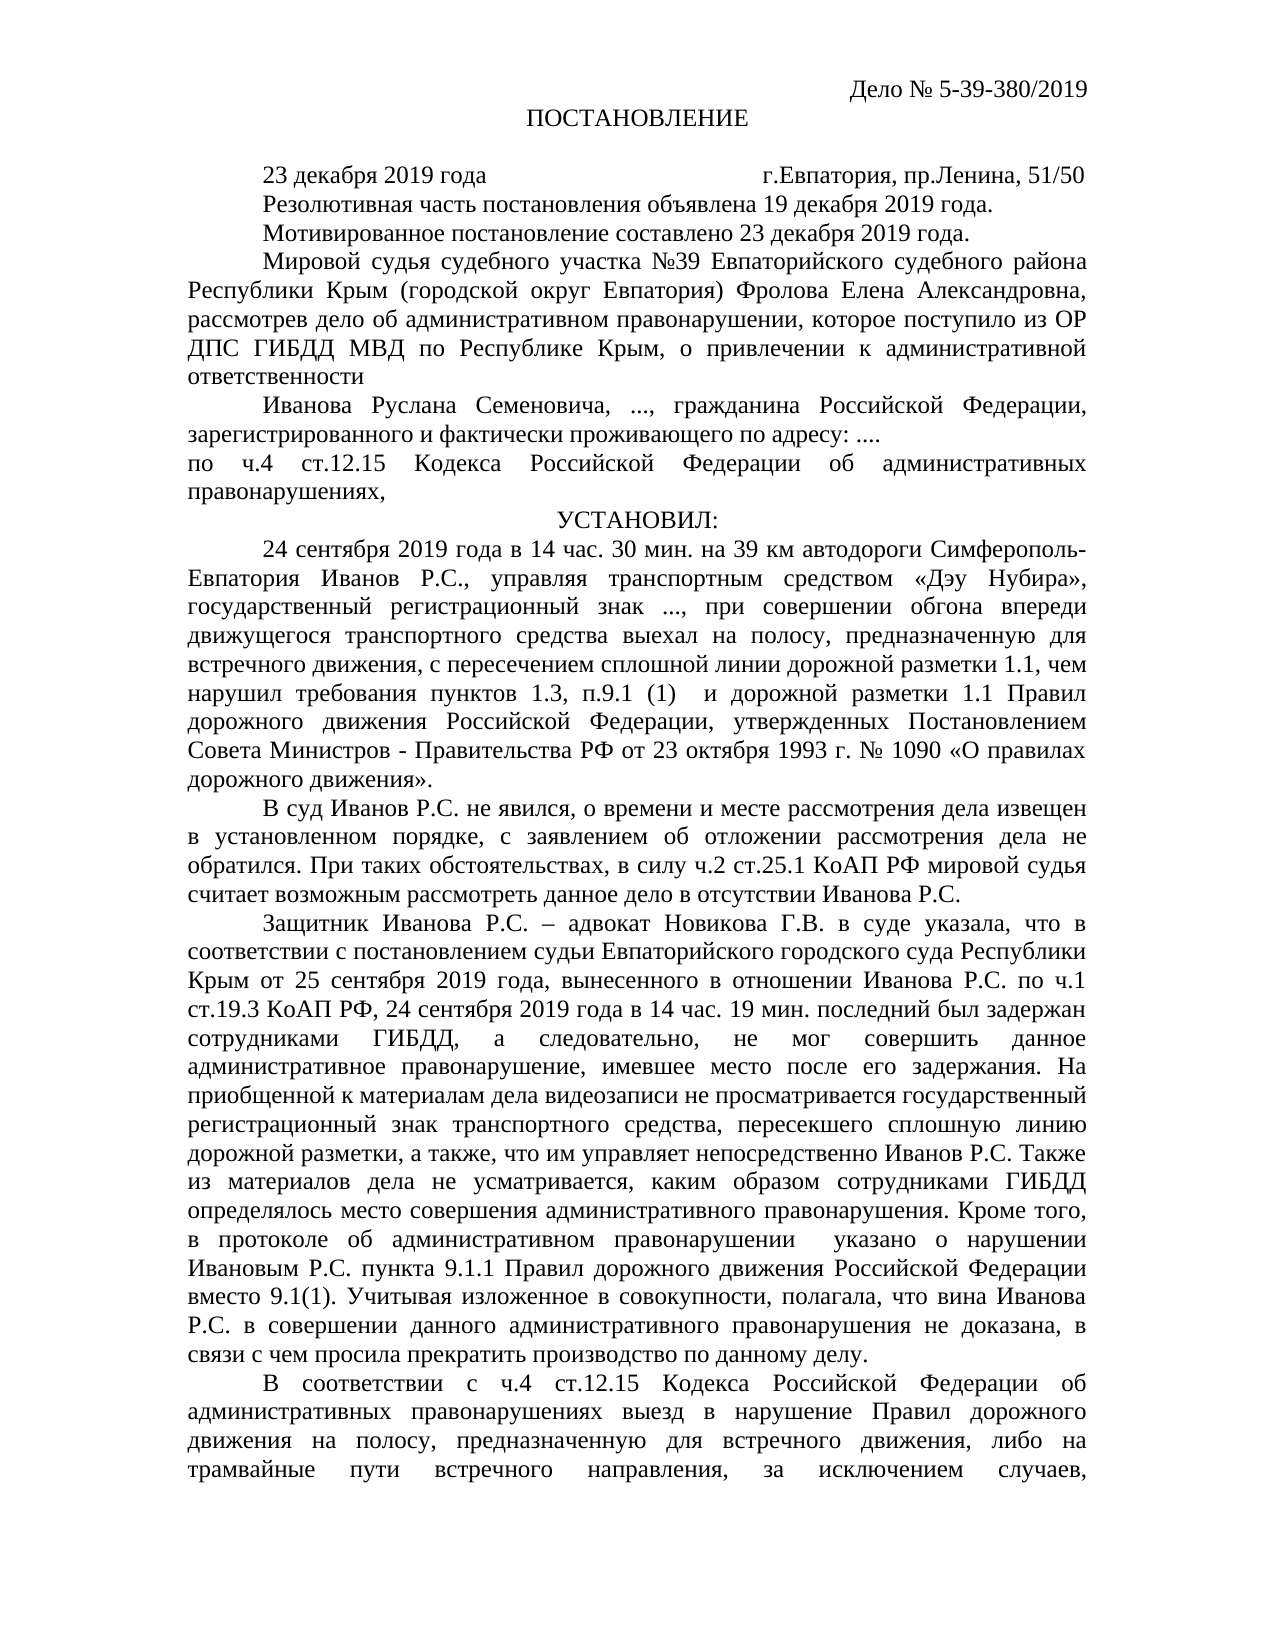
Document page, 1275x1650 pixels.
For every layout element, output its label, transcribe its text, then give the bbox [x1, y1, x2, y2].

text 24 сентября 2019 года в 14 час. 30 мин. на 39 км автодороги Симферополь-Евпатория Иванов Р.С., управляя транспортным средством «Дэу Нубира», государственный регистрационный знак ..., при совершении обгона впереди движущегося транспортного средства выехал на полосу, предназначенную для встречного движения, с пересечением сплошной линии дорожной разметки 1.1, чем нарушил требования пунктов 1.3, п.9.1 (1) и дорожной разметки 1.1 Правил дорожного движения Российской Федерации, утвержденных Постановлением Совета Министров - Правительства РФ от 23 октября 1993 г. № 1090 «О правилах дорожного движения». [187, 534, 1087, 793]
text В суд Иванов Р.С. не явился, о времени и месте рассмотрения дела извещен в установленном порядке, с заявлением об отложении рассмотрения дела не обратился. При таких обстоятельствах, в силу ч.2 ст.25.1 КоАП РФ мировой судья считает возможным рассмотреть данное дело в отсутствии Иванова Р.С. [187, 793, 1087, 908]
text Дело № 5-39-380/2019 [187, 74, 1087, 103]
text Защитник Иванова Р.С. – адвокат Новикова Г.В. в суде указала, что в соответствии с постановлением судьи Евпаторийского городского суда Республики Крым от 25 сентября 2019 года, вынесенного в отношении Иванова Р.С. по ч.1 ст.19.3 КоАП РФ, 24 сентября 2019 года в 14 час. 19 мин. последний был задержан сотрудниками ГИБДД, а следовательно, не мог совершить данное административное правонарушение, имевшее место после его задержания. На приобщенной к материалам дела видеозаписи не просматривается государственный регистрационный знак транспортного средства, пересекшего сплошную линию дорожной разметки, а также, что им управляет непосредственно Иванов Р.С. Также из материалов дела не усматривается, каким образом сотрудниками ГИБДД определялось место совершения административного правонарушения. Кроме того, в протоколе об административном правонарушении указано о нарушении Ивановым Р.С. пункта 9.1.1 Правил дорожного движения Российской Федерации вместо 9.1(1). Учитывая изложенное в совокупности, полагала, что вина Иванова Р.С. в совершении данного административного правонарушения не доказана, в связи с чем просила прекратить производство по данному делу. [187, 908, 1087, 1368]
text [187, 1368, 1087, 1483]
text Иванова Руслана Семеновича, ..., гражданина Российской Федерации, зарегистрированного и фактически проживающего по адресу: .... [187, 390, 1087, 448]
text по ч.4 ст.12.15 Кодекса Российской Федерации об административных правонарушениях, [187, 448, 1087, 505]
text 23 декабря 2019 года г.Евпатория, пр.Ленина, 51/50 [187, 160, 1087, 189]
text Мотивированное постановление составлено 23 декабря 2019 года. [187, 218, 1087, 246]
text ПОСТАНОВЛЕНИЕ [187, 103, 1087, 131]
text Мировой судья судебного участка №39 Евпаторийского судебного района Республики Крым (городской округ Евпатория) Фролова Елена Александровна, рассмотрев дело об административном правонарушении, которое поступило из ОР ДПС ГИБДД МВД по Республике Крым, о привлечении к административной ответственности [187, 246, 1087, 390]
text УСТАНОВИЛ: [187, 505, 1087, 534]
text Резолютивная часть постановления объявлена 19 декабря 2019 года. [187, 189, 1087, 218]
